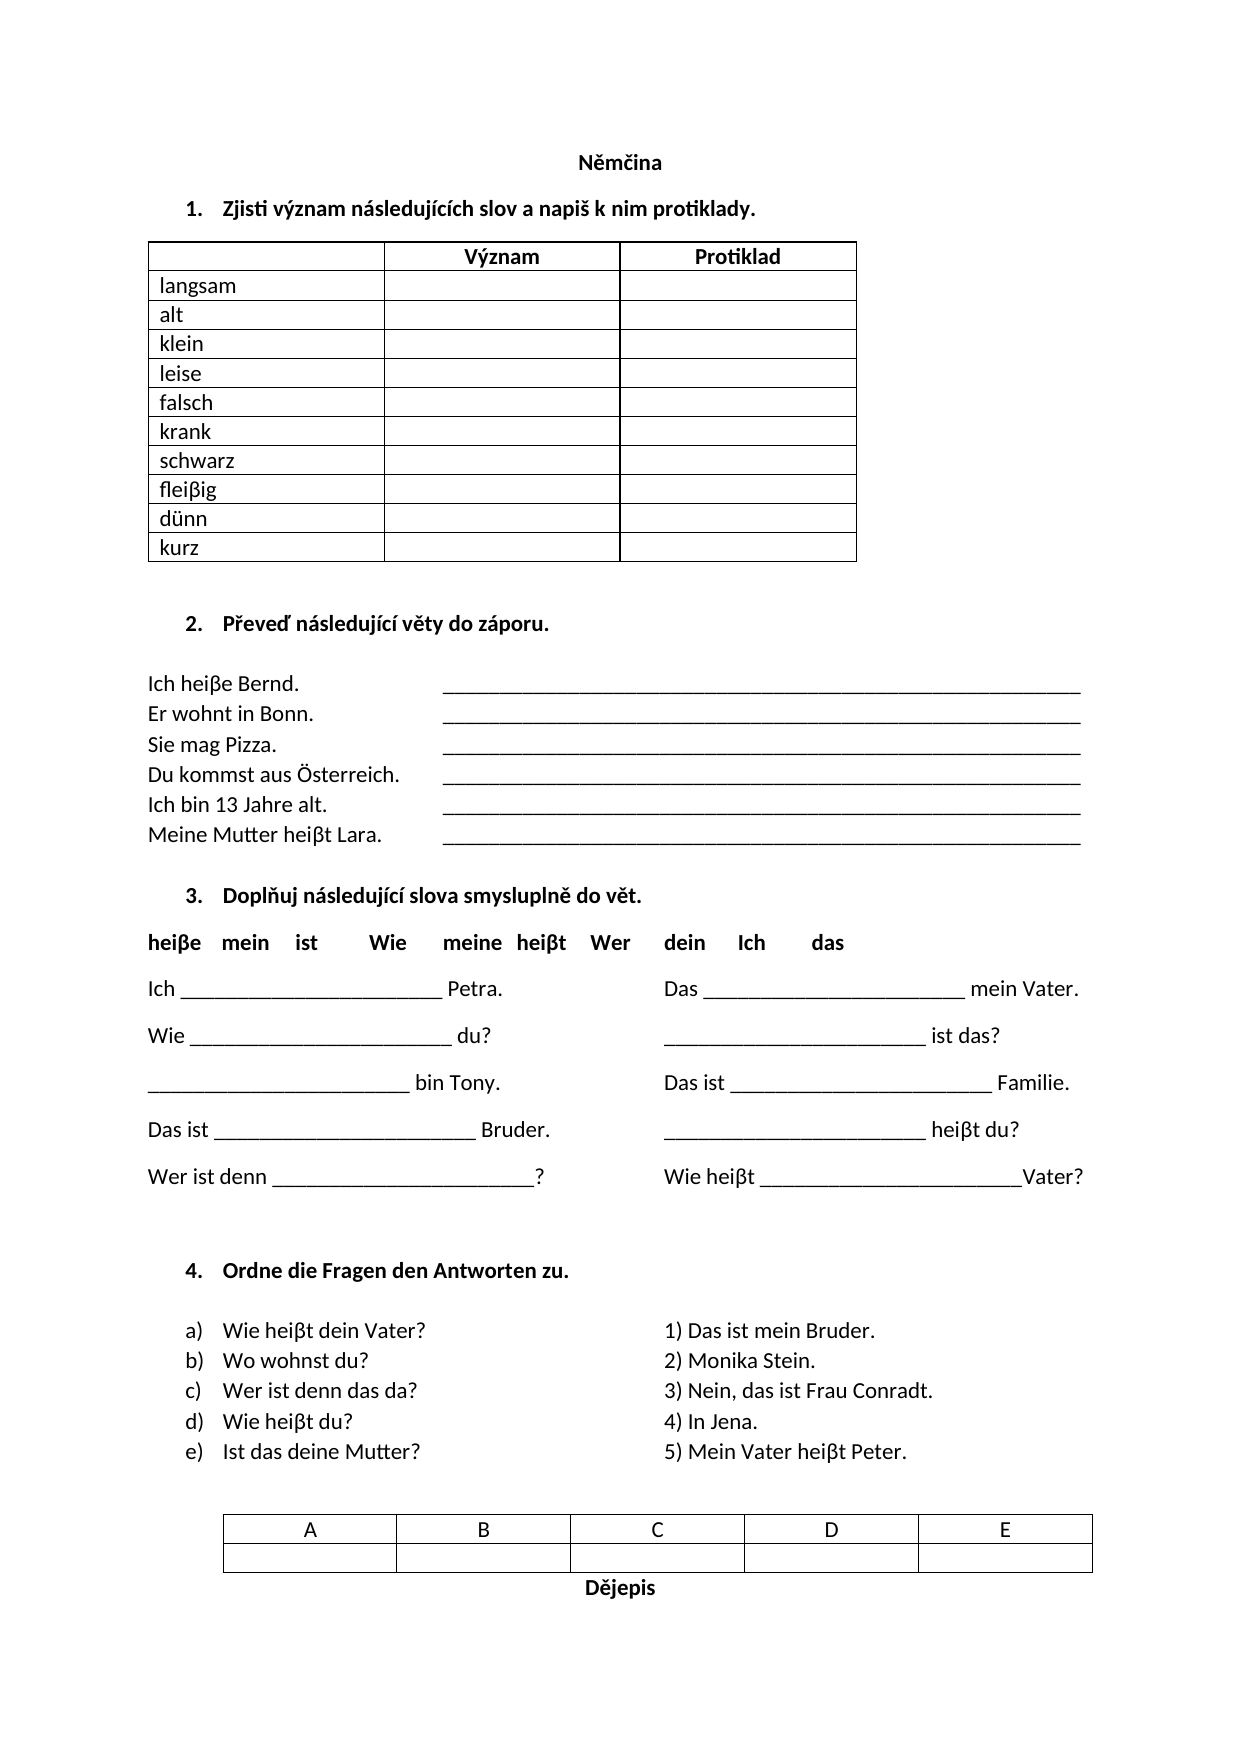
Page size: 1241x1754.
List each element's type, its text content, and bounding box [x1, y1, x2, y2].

table_cell fleiβig [149, 475, 384, 503]
table_cell [621, 475, 856, 503]
table_cell alt [149, 301, 384, 328]
table_header D [745, 1515, 918, 1543]
table_cell krank [149, 417, 384, 445]
table_cell [621, 417, 856, 445]
text _______________________ bin Tony. Das ist _______________________ Familie. [148, 1068, 1093, 1096]
list Er wohnt in Bonn. ________________________________________________________ [148, 699, 1093, 728]
table_cell [385, 475, 619, 503]
list Doplňuj následující slova smysluplně do vět. [185, 881, 1093, 909]
table_cell [621, 533, 856, 561]
table_cell [385, 417, 619, 445]
table_header Význam [385, 243, 619, 270]
text Dějepis [148, 1573, 1093, 1601]
table_cell [621, 359, 856, 387]
table_header A [224, 1515, 396, 1543]
text Wer ist denn _______________________? Wie heiβt _______________________Vater? [148, 1162, 1093, 1190]
table_cell langsam [149, 271, 384, 299]
list Ich heiβe Bernd. ________________________________________________________ [148, 669, 1093, 697]
table_header Protiklad [621, 243, 856, 270]
text Das ist _______________________ Bruder. _______________________ heiβt du? [148, 1115, 1093, 1143]
table_cell schwarz [149, 446, 384, 474]
list Ich bin 13 Jahre alt. ________________________________________________________ [148, 790, 1093, 818]
table_cell [571, 1544, 744, 1572]
table_cell [397, 1544, 570, 1572]
table_cell [385, 504, 619, 532]
list Wer ist denn das da? 3) Nein, das ist Frau Conradt. [185, 1377, 1093, 1405]
list Wo wohnst du? 2) Monika Stein. [185, 1346, 1093, 1374]
table_cell [224, 1544, 396, 1572]
list Ordne die Fragen den Antworten zu. [185, 1256, 1093, 1284]
table_cell klein [149, 330, 384, 358]
text Němčina [148, 148, 1093, 176]
table_cell [621, 330, 856, 358]
table_cell [621, 446, 856, 474]
table_cell [385, 446, 619, 474]
list Převeď následující věty do záporu. [185, 609, 1093, 637]
table_cell [385, 533, 619, 561]
table_cell [919, 1544, 1092, 1572]
list Wie heiβt dein Vater? 1) Das ist mein Bruder. [185, 1316, 1093, 1344]
table_header E [919, 1515, 1092, 1543]
list Ist das deine Mutter? 5) Mein Vater heiβt Peter. [185, 1437, 1093, 1465]
table_cell [385, 330, 619, 358]
table_cell [621, 388, 856, 416]
table_cell falsch [149, 388, 384, 416]
text Ich _______________________ Petra. Das _______________________ mein Vater. [148, 974, 1093, 1003]
table_cell dünn [149, 504, 384, 532]
table_cell [745, 1544, 918, 1572]
table_header B [397, 1515, 570, 1543]
table_cell kurz [149, 533, 384, 561]
table_cell [621, 271, 856, 299]
table_cell [385, 359, 619, 387]
text Wie _______________________ du? _______________________ ist das? [148, 1021, 1093, 1049]
list Du kommst aus Österreich. ________________________________________________________ [148, 760, 1093, 788]
table_cell [385, 271, 619, 299]
table_header C [571, 1515, 744, 1543]
table_header [149, 243, 384, 270]
table_cell [385, 388, 619, 416]
table_cell leise [149, 359, 384, 387]
list Zjisti význam následujících slov a napiš k nim protiklady. [185, 194, 1093, 222]
table_cell [385, 301, 619, 328]
table_cell [621, 504, 856, 532]
list Sie mag Pizza. ________________________________________________________ [148, 730, 1093, 758]
text heiβe mein ist Wie meine heiβt Wer dein Ich das [148, 928, 1093, 956]
table_cell [621, 301, 856, 328]
list Meine Mutter heiβt Lara. ________________________________________________________ [148, 820, 1093, 848]
list Wie heiβt du? 4) In Jena. [185, 1407, 1093, 1435]
